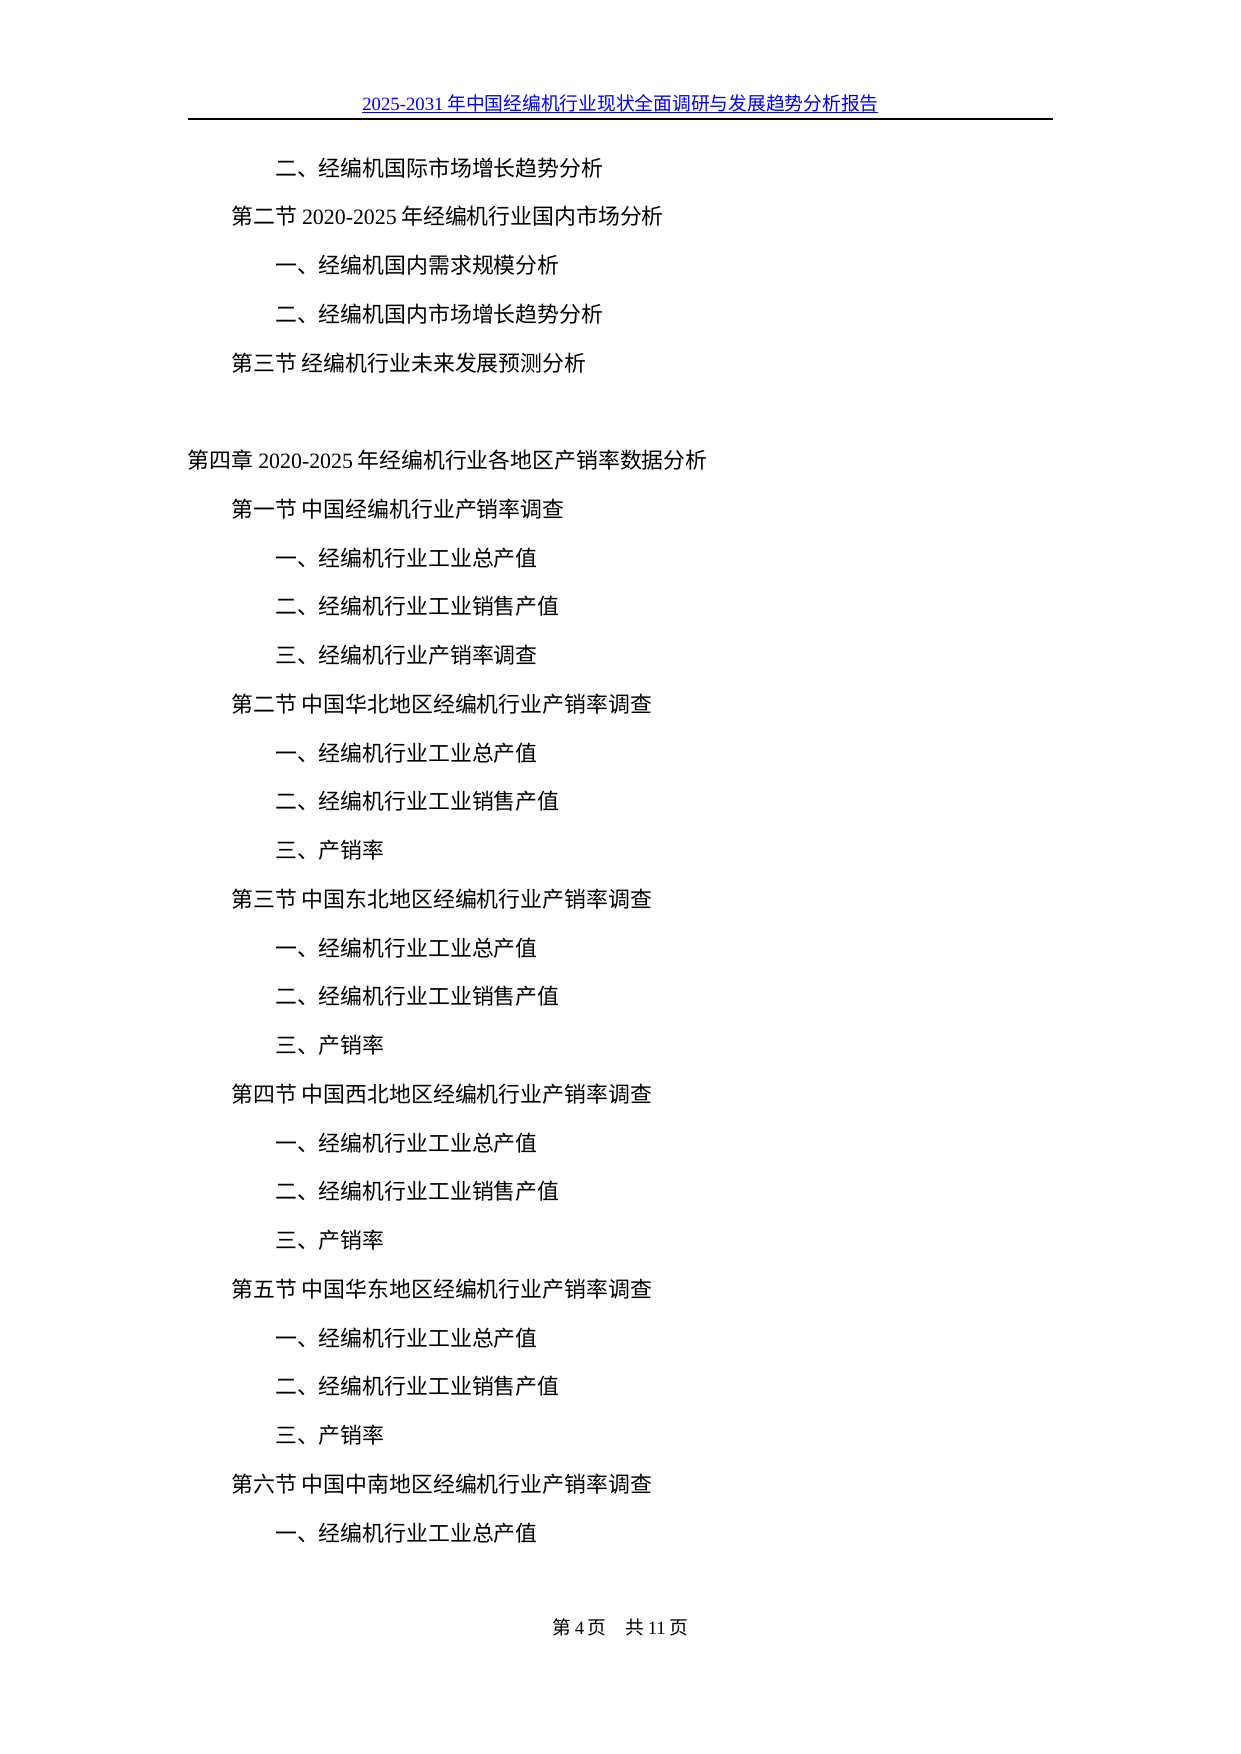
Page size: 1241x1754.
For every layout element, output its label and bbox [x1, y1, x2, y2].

text [187, 150, 1053, 1548]
